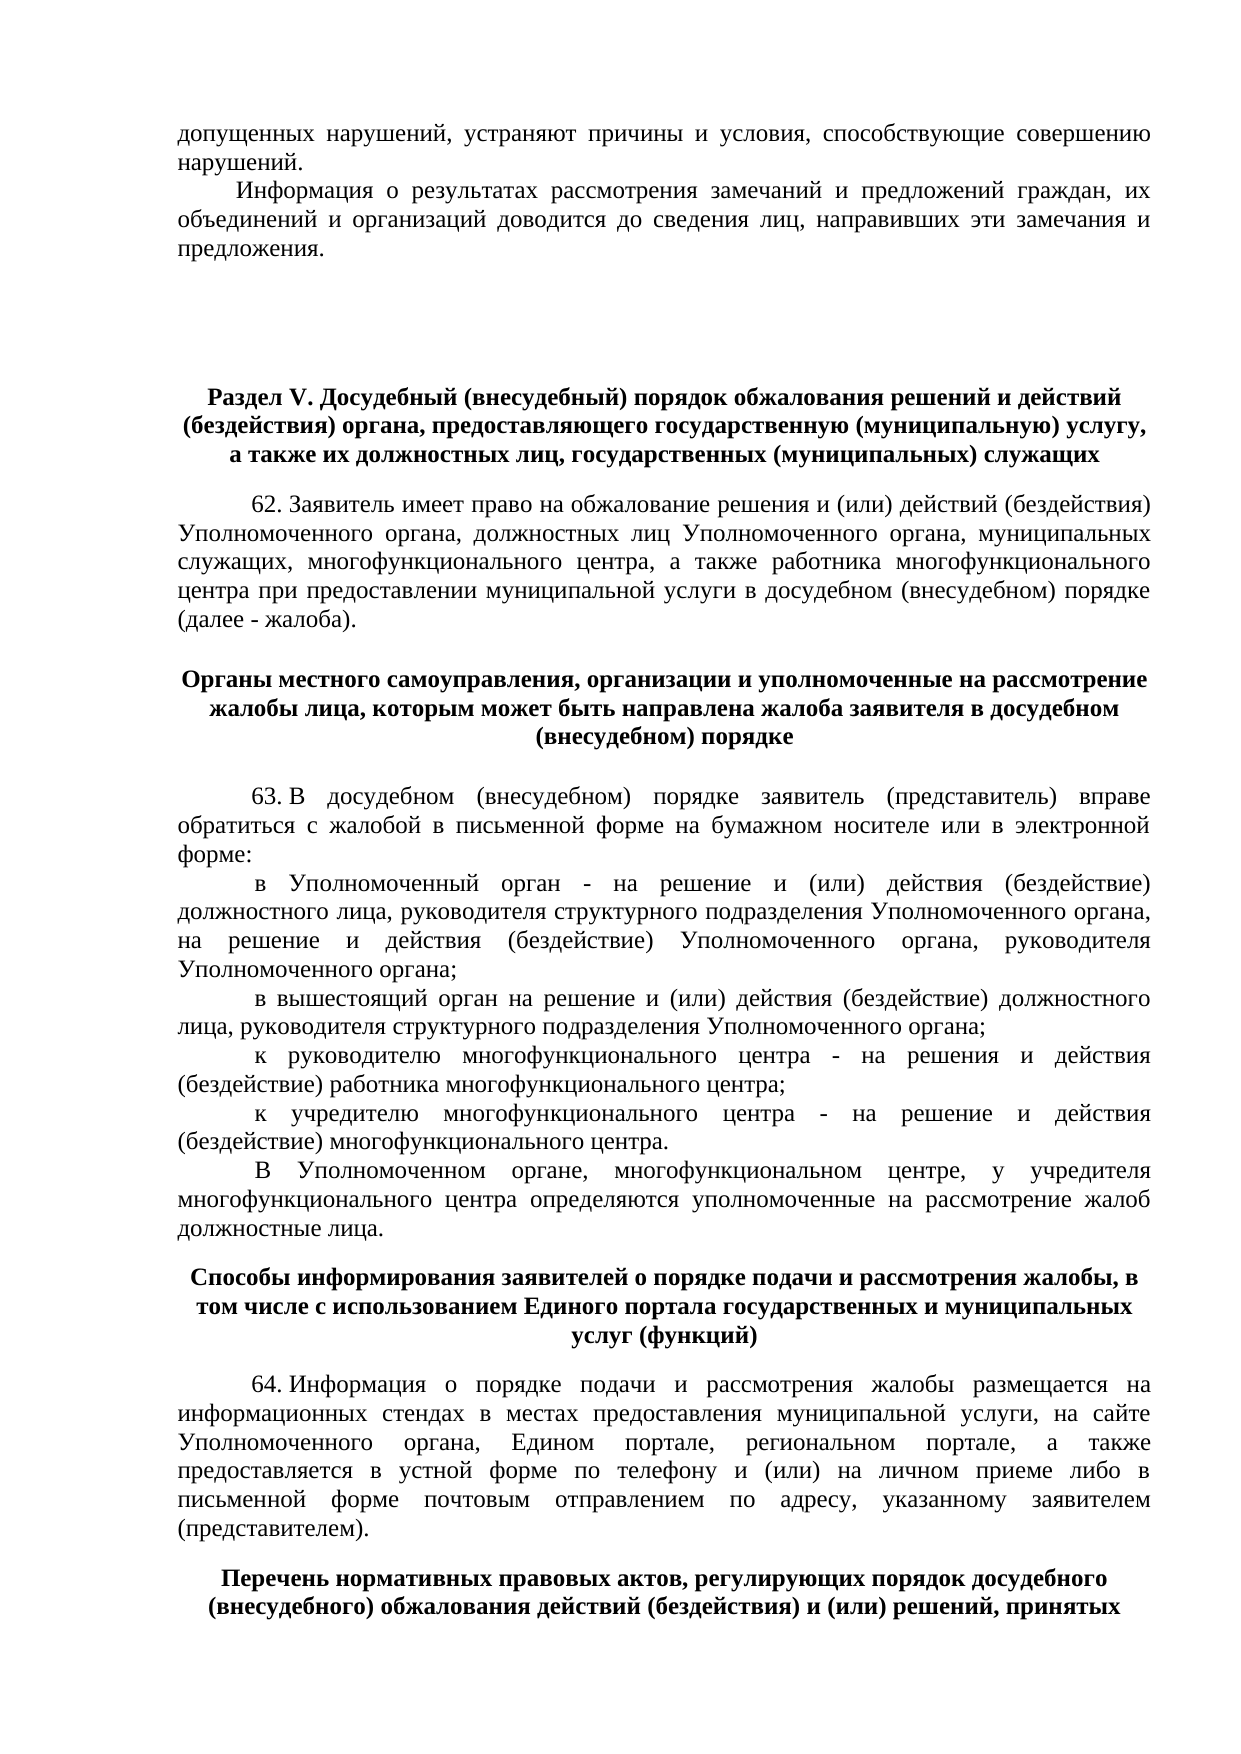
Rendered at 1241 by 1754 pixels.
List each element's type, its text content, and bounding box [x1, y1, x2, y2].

text Органы местного самоуправления, организации и уполномоченные на рассмотрение жалобы лица, которым может быть направлена жалоба заявителя в досудебном (внесудебном) порядке [177, 664, 1152, 750]
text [177, 1563, 1152, 1620]
text Способы информирования заявителей о порядке подачи и рассмотрения жалобы, в том числе с использованием Единого портала государственных и муниципальных услуг (функций) [177, 1262, 1152, 1348]
text 64. Информация о порядке подачи и рассмотрения жалобы размещается на информационных стендах в местах предоставления муниципальной услуги, на сайте Уполномоченного органа, Едином портале, региональном портале, а также предоставляется в устной форме по телефону и (или) на личном приеме либо в письменной форме почтовым отправлением по адресу, указанному заявителем (представителем). [177, 1369, 1152, 1542]
text в Уполномоченный орган - на решение и (или) действия (бездействие) должностного лица, руководителя структурного подразделения Уполномоченного органа, на решение и действия (бездействие) Уполномоченного органа, руководителя Уполномоченного органа; [177, 868, 1152, 983]
text в вышестоящий орган на решение и (или) действия (бездействие) должностного лица, руководителя структурного подразделения Уполномоченного органа; [177, 983, 1152, 1040]
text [177, 118, 1152, 176]
text к руководителю многофункционального центра - на решения и действия (бездействие) работника многофункционального центра; [177, 1040, 1152, 1098]
text к учредителю многофункционального центра - на решение и действия (бездействие) многофункционального центра. [177, 1098, 1152, 1155]
text 62. Заявитель имеет право на обжалование решения и (или) действий (бездействия) Уполномоченного органа, должностных лиц Уполномоченного органа, муниципальных служащих, многофункционального центра, а также работника многофункционального центра при предоставлении муниципальной услуги в досудебном (внесудебном) порядке (далее - жалоба). [177, 489, 1152, 633]
text В Уполномоченном органе, многофункциональном центре, у учредителя многофункционального центра определяются уполномоченные на рассмотрение жалоб должностные лица. [177, 1155, 1152, 1241]
text Информация о результатах рассмотрения замечаний и предложений граждан, их объединений и организаций доводится до сведения лиц, направивших эти замечания и предложения. [177, 176, 1152, 262]
text Раздел V. Досудебный (внесудебный) порядок обжалования решений и действий (бездействия) органа, предоставляющего государственную (муниципальную) услугу, а также их должностных лиц, государственных (муниципальных) служащих [177, 382, 1152, 468]
text 63. В досудебном (внесудебном) порядке заявитель (представитель) вправе обратиться с жалобой в письменной форме на бумажном носителе или в электронной форме: [177, 781, 1152, 868]
